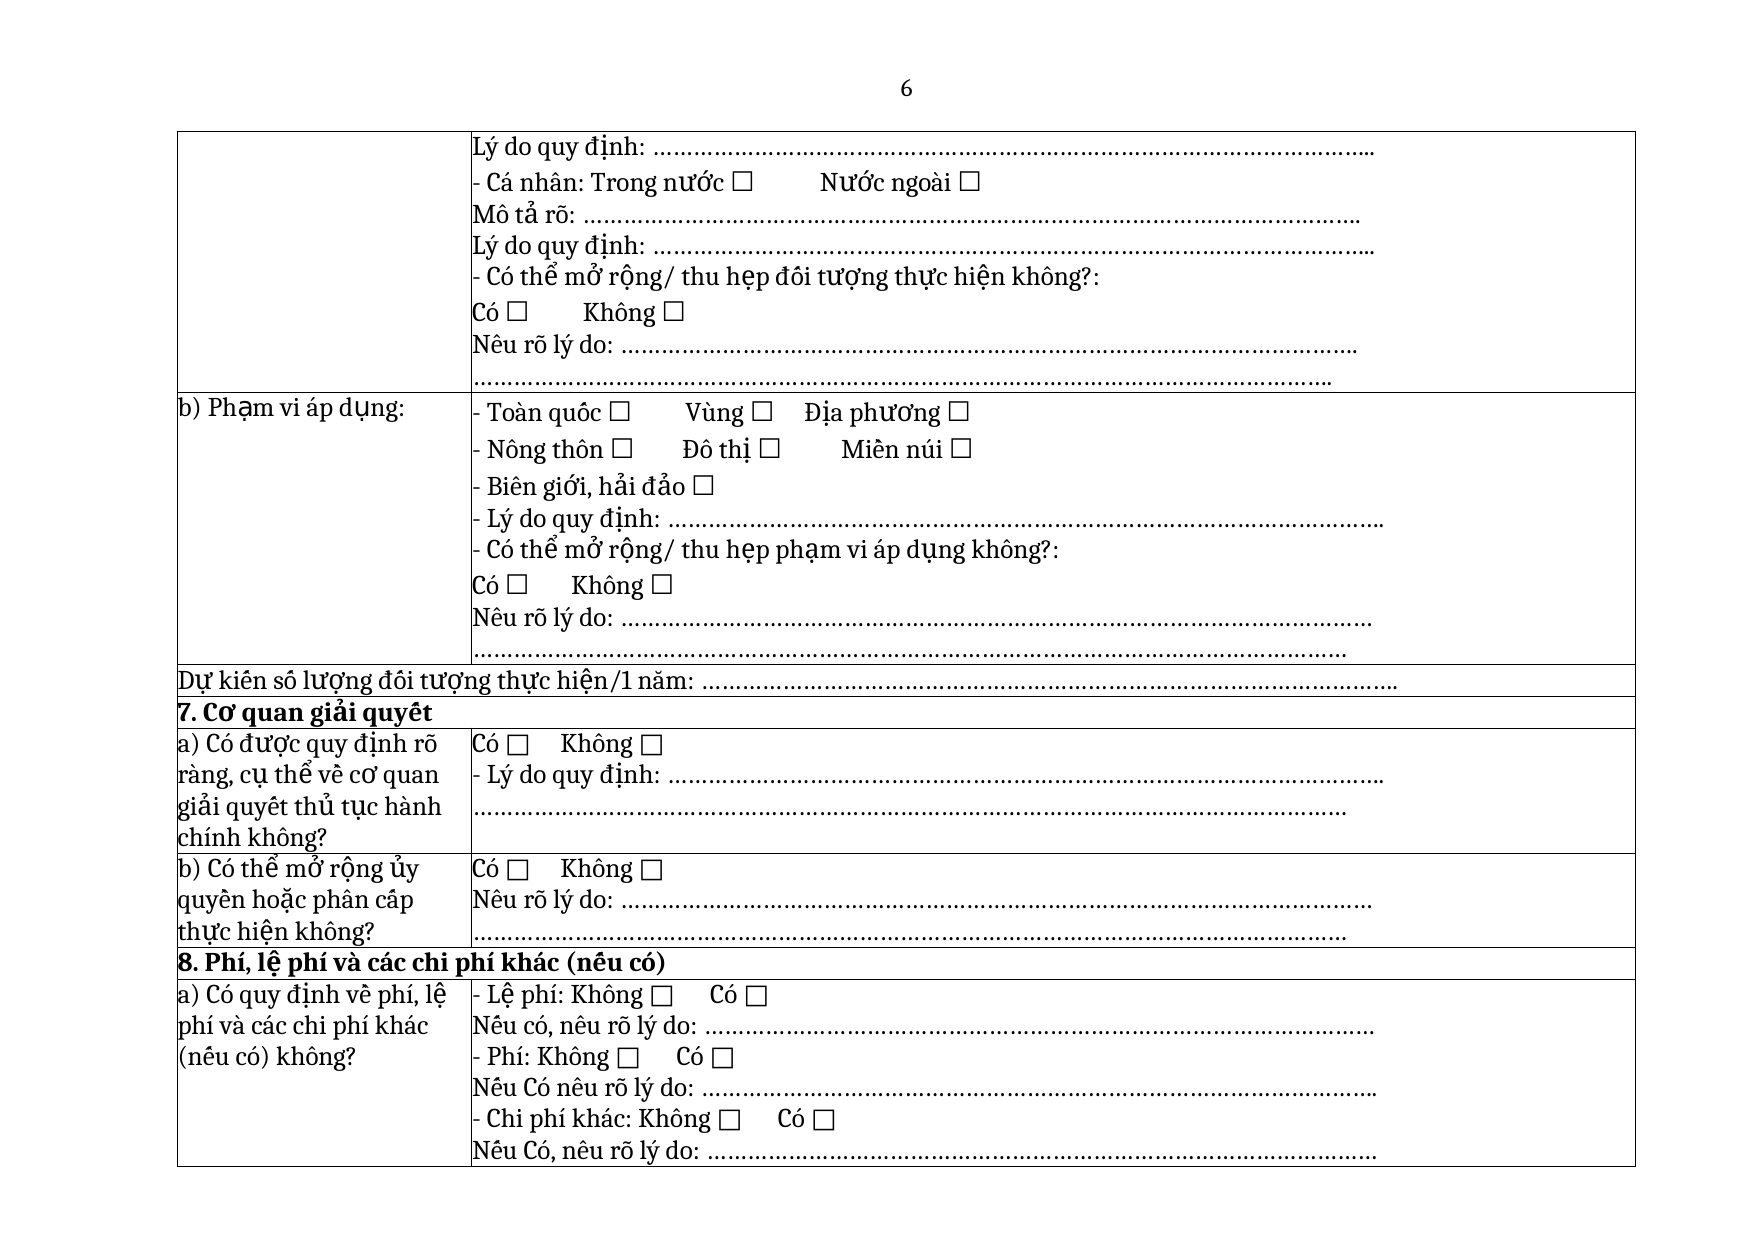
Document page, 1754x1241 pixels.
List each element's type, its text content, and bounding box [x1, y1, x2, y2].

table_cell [178, 980, 471, 1166]
table_cell Có □ Không □ - Lý do quy định: ……………………………………………………………………………………………. ………………………………………………………………………………………………………………… [472, 729, 1635, 853]
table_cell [472, 980, 1635, 1166]
table_cell b) Phạm vi áp dụng: [178, 393, 471, 664]
table_cell Dự kiến số lượng đối tượng thực hiện/1 năm: …………………………………………………………………………………………. [178, 665, 1635, 696]
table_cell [472, 132, 1635, 392]
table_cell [178, 132, 471, 392]
table_cell 8. Phí, lệ phí và các chi phí khác (nếu có) [178, 948, 1635, 978]
table_cell 7. Cơ quan giải quyết [178, 697, 1635, 728]
table_cell Có □ Không □ Nêu rõ lý do: ………………………………………………………………………………………………… ………………………………………………………………………………………………………………… [472, 854, 1635, 947]
table_cell a) Có được quy định rõ ràng, cụ thể về cơ quan giải quyết thủ tục hành chính không? [178, 729, 471, 853]
table_cell b) Có thể mở rộng ủy quyền hoặc phân cấp thực hiện không? [178, 854, 471, 947]
table_cell - Toàn quốc Vùng Địa phương - Nông thôn Đô thị Miền núi - Biên giới, hải đảo - Lý do quy định: ……………………………………………………………………………………………. - Có thể mở rộng/ thu hẹp phạm vi áp dụng không?: Có Không Nêu rõ lý do: ………………………………………………………………………………………………… ………………………………………………………………………………………………………………… [472, 393, 1635, 664]
